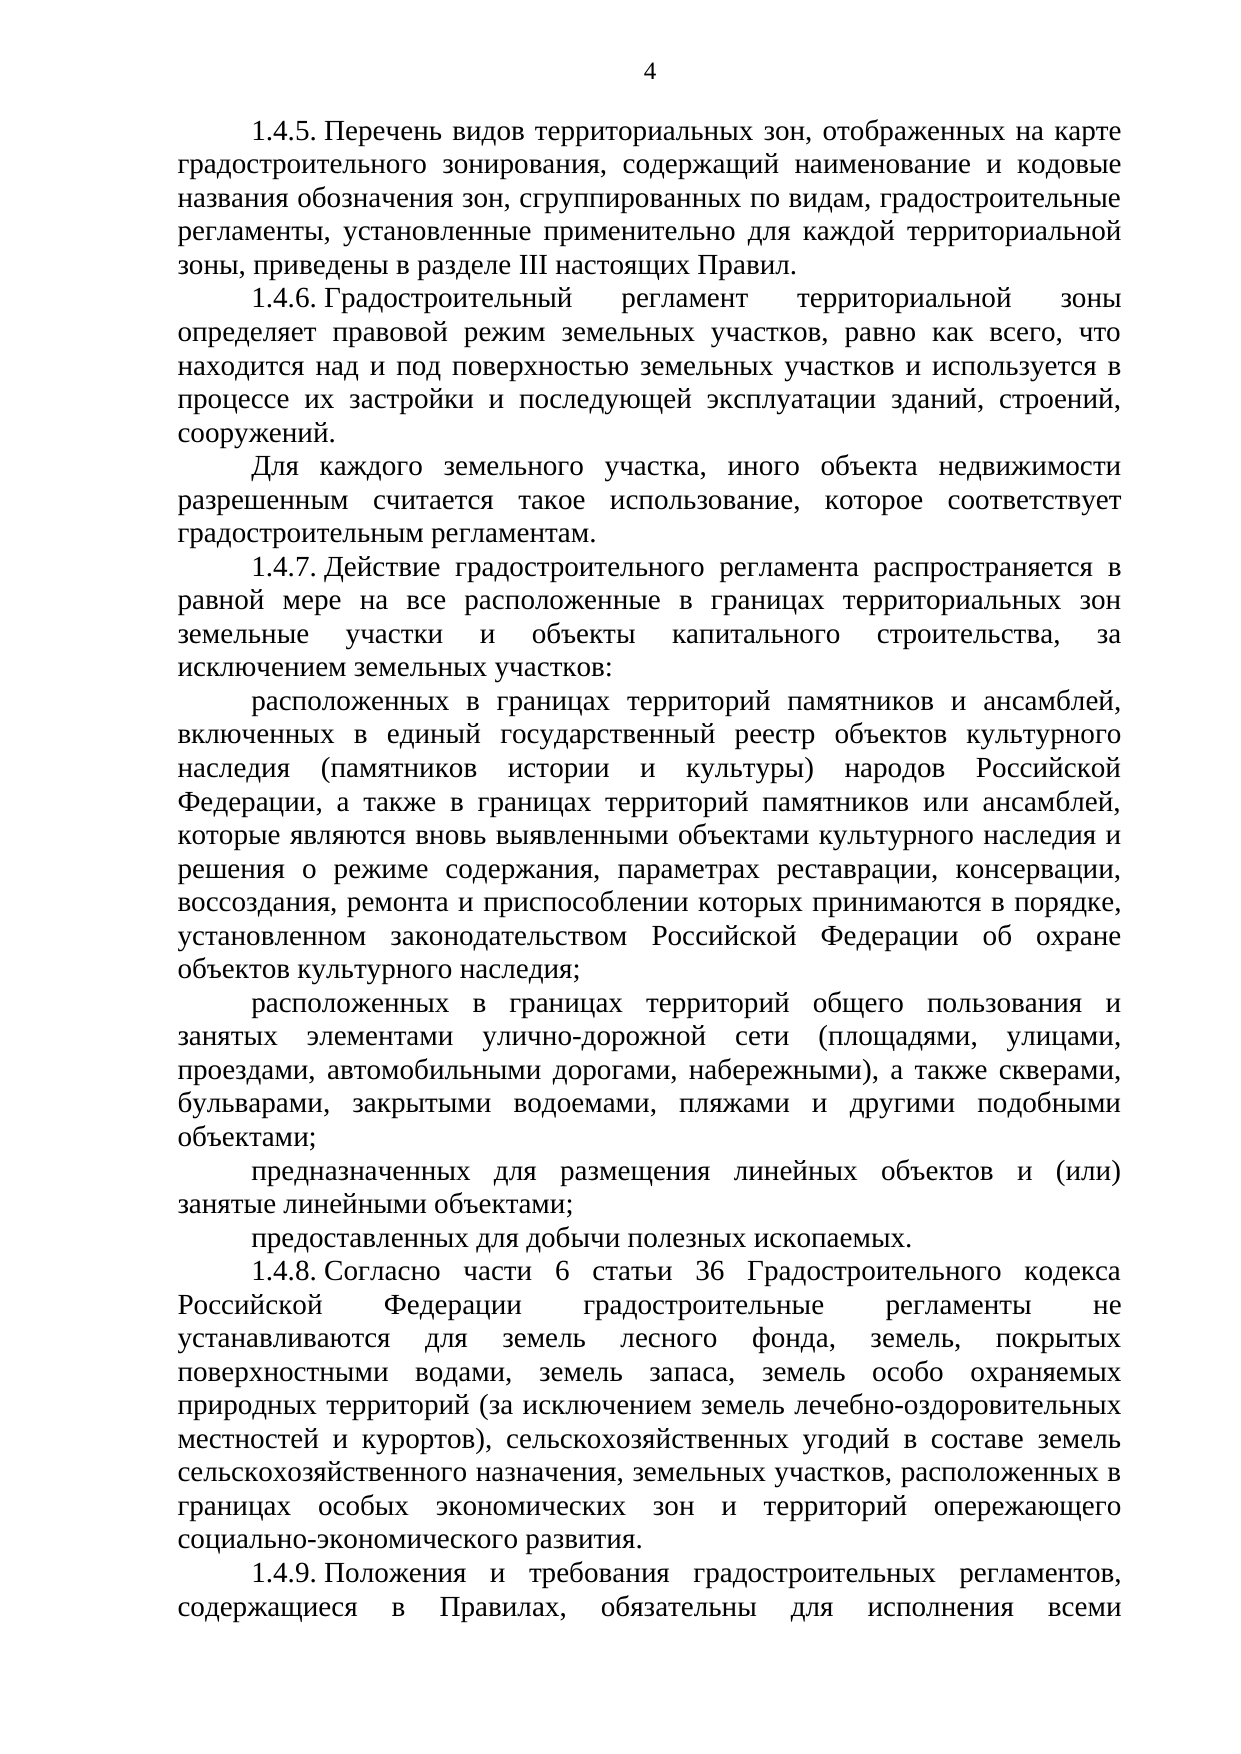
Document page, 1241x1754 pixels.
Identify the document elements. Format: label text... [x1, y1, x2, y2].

text 1.4.5. Перечень видов территориальных зон, отображенных на карте градостроительного зонирования, содержащий наименование и кодовые названия обозначения зон, сгруппированных по видам, градостроительные регламенты, установленные применительно для каждой территориальной зоны, приведены в разделе III настоящих Правил. [177, 113, 1122, 281]
text Для каждого земельного участка, иного объекта недвижимости разрешенным считается такое использование, которое соответствует градостроительным регламентам. [177, 448, 1122, 549]
text 1.4.8. Согласно части 6 статьи 36 Градостроительного кодекса Российской Федерации градостроительные регламенты не устанавливаются для земель лесного фонда, земель, покрытых поверхностными водами, земель запаса, земель особо охраняемых природных территорий (за исключением земель лечебно-оздоровительных местностей и курортов), сельскохозяйственных угодий в составе земель сельскохозяйственного назначения, земельных участков, расположенных в границах особых экономических зон и территорий опережающего социально-экономического развития. [177, 1253, 1122, 1555]
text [177, 1555, 1122, 1622]
text расположенных в границах территорий общего пользования и занятых элементами улично-дорожной сети (площадями, улицами, проездами, автомобильными дорогами, набережными), а также скверами, бульварами, закрытыми водоемами, пляжами и другими подобными объектами; [177, 985, 1122, 1153]
text 1.4.6. Градостроительный регламент территориальной зоны определяет правовой режим земельных участков, равно как всего, что находится над и под поверхностью земельных участков и используется в процессе их застройки и последующей эксплуатации зданий, строений, сооружений. [177, 281, 1122, 448]
text предоставленных для добычи полезных ископаемых. [177, 1220, 1122, 1253]
text предназначенных для размещения линейных объектов и (или) занятые линейными объектами; [177, 1153, 1122, 1220]
text 1.4.7. Действие градостроительного регламента распространяется в равной мере на все расположенные в границах территориальных зон земельные участки и объекты капитального строительства, за исключением земельных участков: [177, 549, 1122, 683]
text расположенных в границах территорий памятников и ансамблей, включенных в единый государственный реестр объектов культурного наследия (памятников истории и культуры) народов Российской Федерации, а также в границах территорий памятников или ансамблей, которые являются вновь выявленными объектами культурного наследия и решения о режиме содержания, параметрах реставрации, консервации, воссоздания, ремонта и приспособлении которых принимаются в порядке, установленном законодательством Российской Федерации об охране объектов культурного наследия; [177, 683, 1122, 985]
